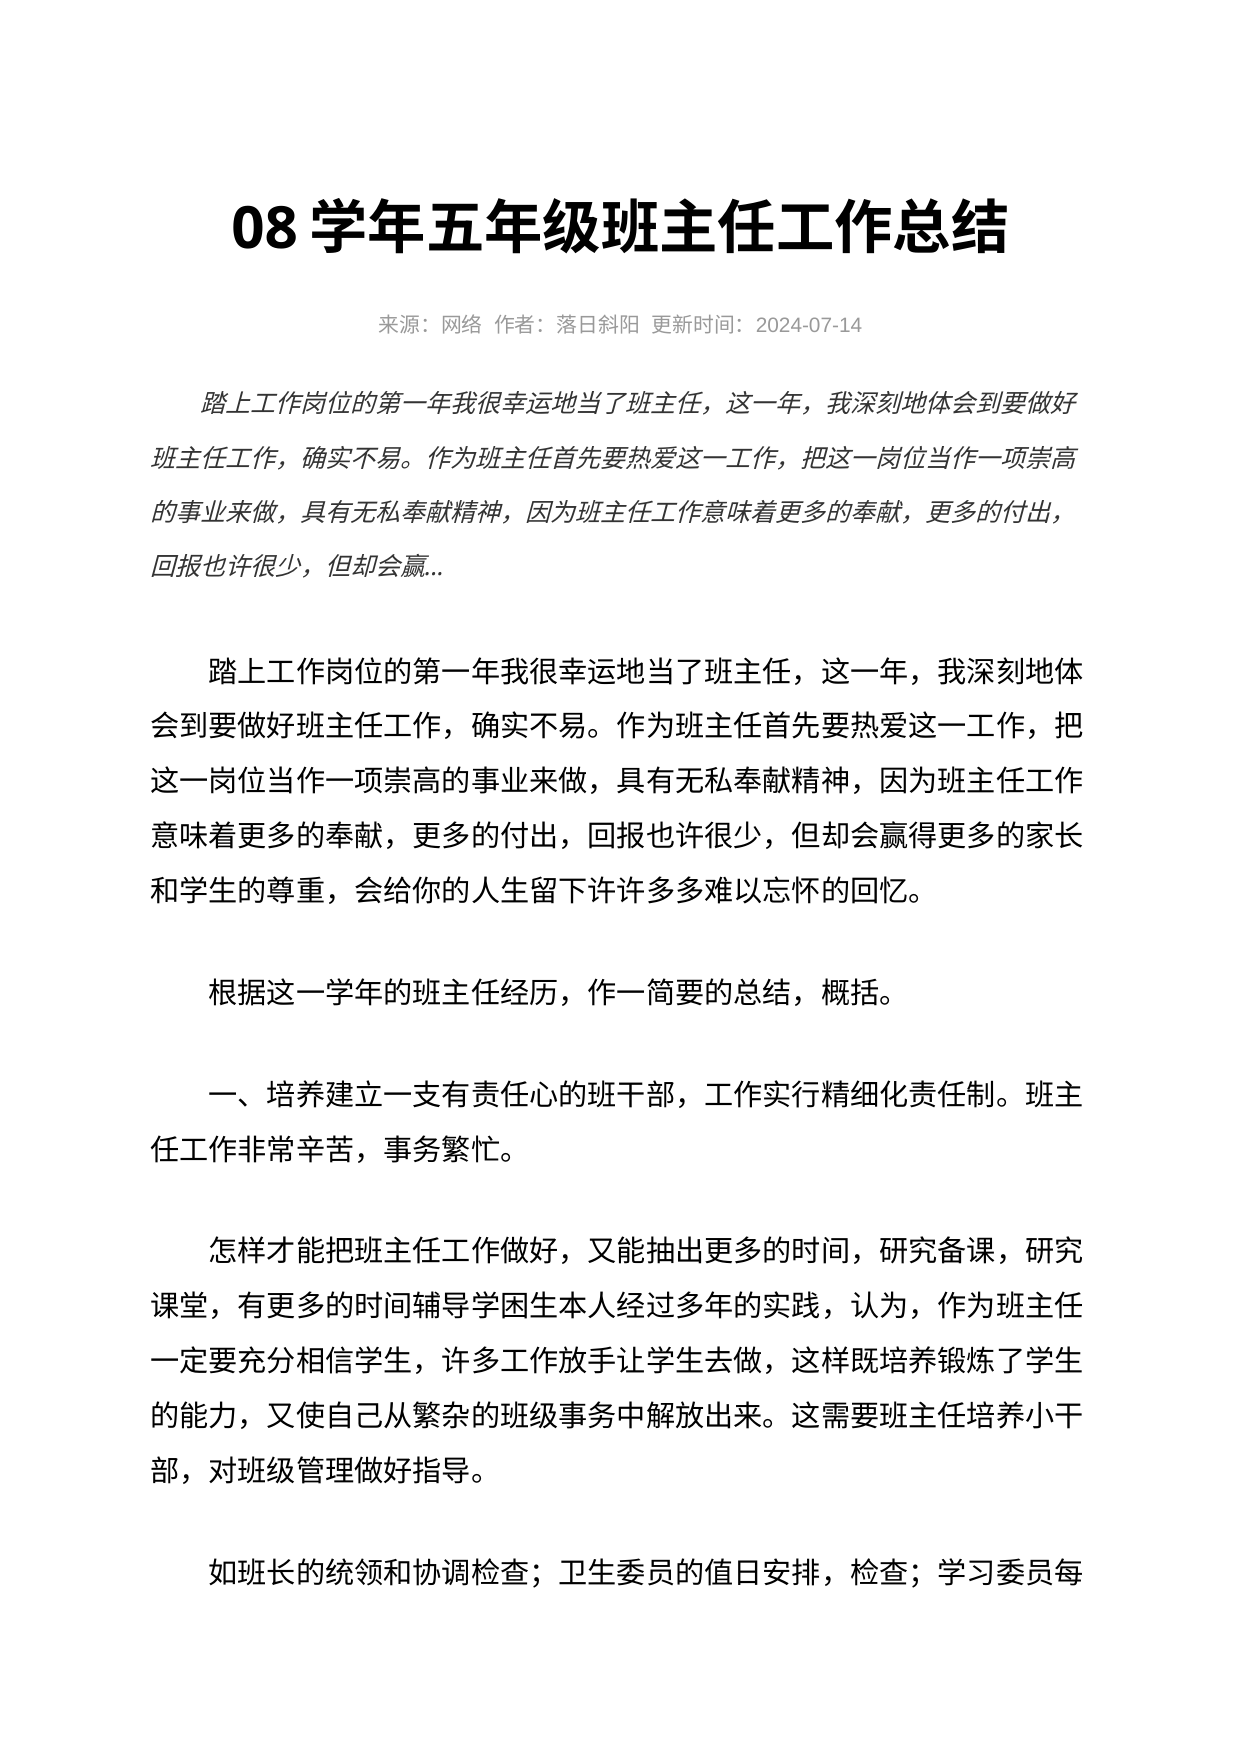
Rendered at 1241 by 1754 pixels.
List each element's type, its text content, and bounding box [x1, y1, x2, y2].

text 踏上工作岗位的第一年我很幸运地当了班主任，这一年，我深刻地体会到要做好班主任工作，确实不易。作为班主任首先要热爱这一工作，把这一岗位当作一项崇高的事业来做，具有无私奉献精神，因为班主任工作意味着更多的奉献，更多的付出，回报也许很少，但却会赢得更多的家长和学生的尊重，会给你的人生留下许许多多难以忘怀的回忆。 [150, 648, 1090, 910]
text 一、培养建立一支有责任心的班干部，工作实行精细化责任制。班主任工作非常辛苦，事务繁忙。 [150, 1071, 1090, 1168]
text 来源：网络 作者：落日斜阳 更新时间：2024-07-14 [150, 313, 1090, 337]
text 根据这一学年的班主任经历，作一简要的总结，概括。 [150, 969, 1090, 1012]
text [150, 1549, 1090, 1592]
text 怎样才能把班主任工作做好，又能抽出更多的时间，研究备课，研究课堂，有更多的时间辅导学困生本人经过多年的实践，认为，作为班主任一定要充分相信学生，许多工作放手让学生去做，这样既培养锻炼了学生的能力，又使自己从繁杂的班级事务中解放出来。这需要班主任培养小干部，对班级管理做好指导。 [150, 1228, 1090, 1490]
text 踏上工作岗位的第一年我很幸运地当了班主任，这一年，我深刻地体会到要做好班主任工作，确实不易。作为班主任首先要热爱这一工作，把这一岗位当作一项崇高的事业来做，具有无私奉献精神，因为班主任工作意味着更多的奉献，更多的付出，回报也许很少，但却会赢... [150, 384, 1090, 583]
subtitle 08学年五年级班主任工作总结 [150, 181, 1090, 266]
